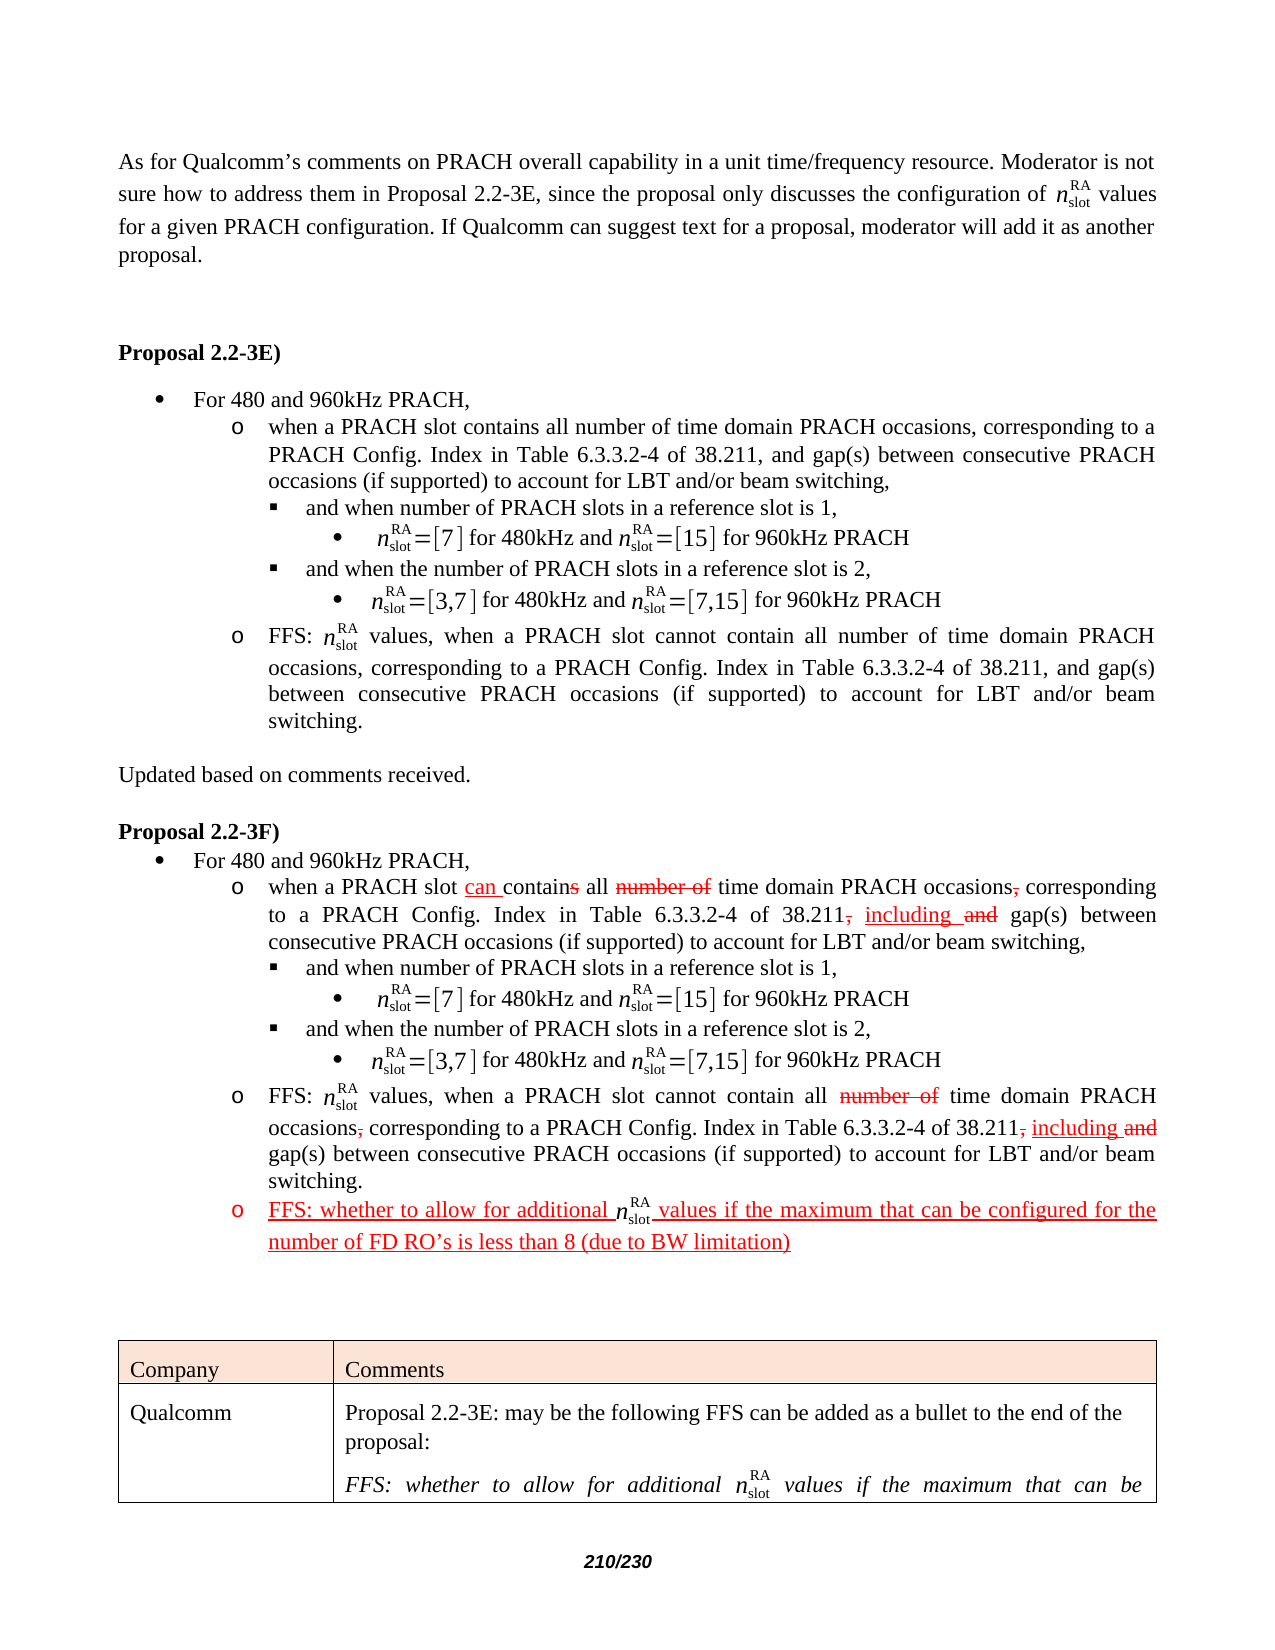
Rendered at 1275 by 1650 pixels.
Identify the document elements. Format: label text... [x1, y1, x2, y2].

list and when number of PRACH slots in a reference slot is 1, [268, 494, 1157, 520]
list FFS: whether to allow for additional values if the maximum that can be configured for the number of FD RO’s is less than 8 (due to BW limitation) [231, 1193, 1157, 1254]
list for 480kHz and for 960kHz PRACH [334, 1042, 1157, 1079]
list and when number of PRACH slots in a reference slot is 1, [268, 954, 1157, 980]
text Proposal 2.2-3F) [118, 818, 1157, 845]
subtitle Proposal 2.2-3E) [118, 339, 1157, 366]
list For 480 and 960kHz PRACH, [156, 847, 1157, 873]
list when a PRACH slot can contains all number of time domain PRACH occasions, corresponding to a PRACH Config. Index in Table 6.3.3.2-4 of 38.211, including and gap(s) between consecutive PRACH occasions (if supported) to account for LBT and/or beam switching, [231, 873, 1157, 954]
list For 480 and 960kHz PRACH, [156, 387, 1157, 413]
list when a PRACH slot contains all number of time domain PRACH occasions, corresponding to a PRACH Config. Index in Table 6.3.3.2-4 of 38.211, and gap(s) between consecutive PRACH occasions (if supported) to account for LBT and/or beam switching, [231, 413, 1157, 494]
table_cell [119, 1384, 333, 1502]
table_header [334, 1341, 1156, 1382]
list and when the number of PRACH slots in a reference slot is 2, [268, 1015, 1157, 1042]
text Updated based on comments received. [118, 761, 1157, 788]
text As for Qualcomm’s comments on PRACH overall capability in a unit time/frequency resource. Moderator is not sure how to address them in Proposal 2.2-3E, since the proposal only discusses the configuration of values for a given PRACH configuration. If Qualcomm can suggest text for a proposal, moderator will add it as another proposal. [118, 148, 1157, 268]
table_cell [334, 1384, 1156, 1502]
list for 480kHz and for 960kHz PRACH [334, 520, 1157, 555]
list FFS: values, when a PRACH slot cannot contain all number of time domain PRACH occasions, corresponding to a PRACH Config. Index in Table 6.3.3.2-4 of 38.211, including and gap(s) between consecutive PRACH occasions (if supported) to account for LBT and/or beam switching. [231, 1079, 1157, 1193]
list for 480kHz and for 960kHz PRACH [334, 581, 1157, 619]
list and when the number of PRACH slots in a reference slot is 2, [268, 555, 1157, 581]
list FFS: values, when a PRACH slot cannot contain all number of time domain PRACH occasions, corresponding to a PRACH Config. Index in Table 6.3.3.2-4 of 38.211, and gap(s) between consecutive PRACH occasions (if supported) to account for LBT and/or beam switching. [231, 619, 1157, 733]
list for 480kHz and for 960kHz PRACH [334, 980, 1157, 1015]
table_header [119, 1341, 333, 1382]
